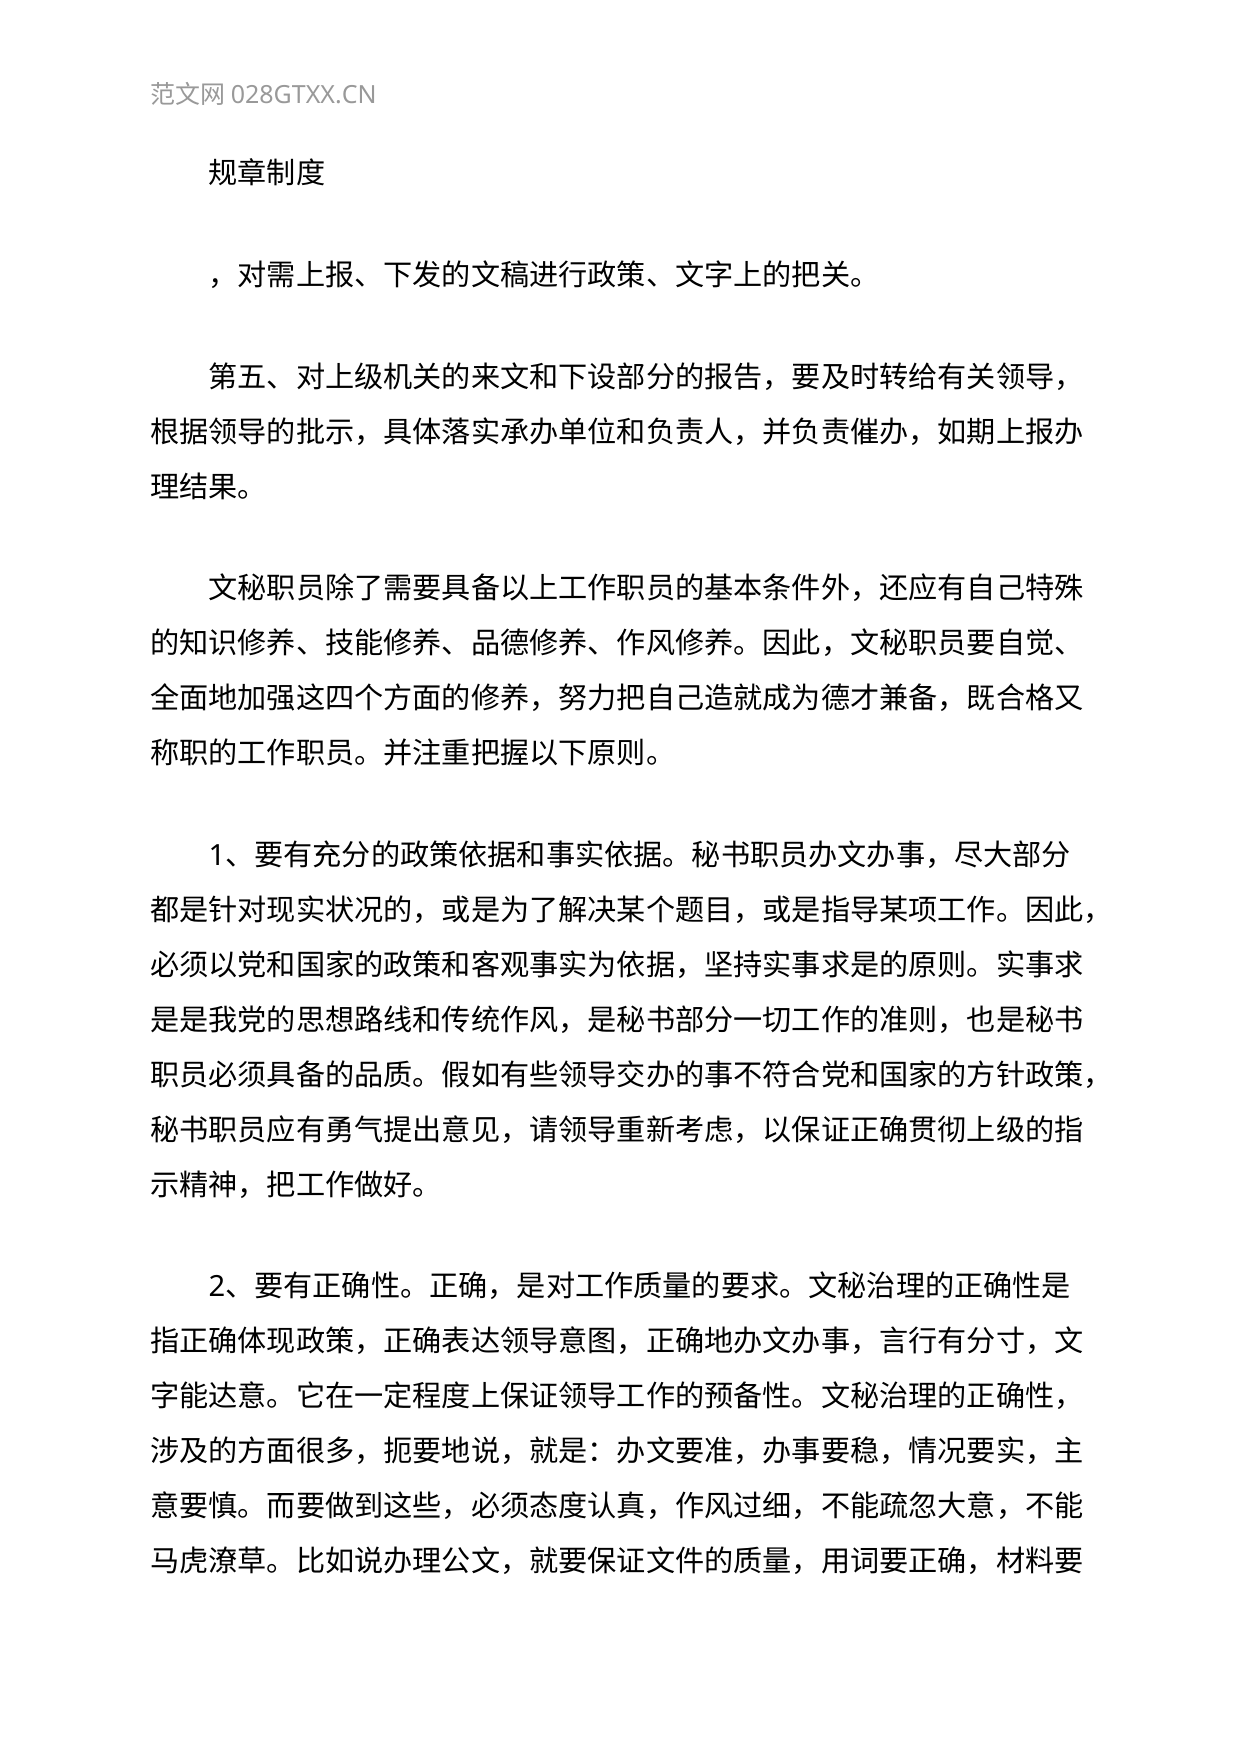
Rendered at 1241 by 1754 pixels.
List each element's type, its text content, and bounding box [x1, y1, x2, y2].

text 规章制度 [150, 150, 1090, 192]
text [150, 1263, 1090, 1580]
text 1、要有充分的政策依据和事实依据。秘书职员办文办事，尽大部分都是针对现实状况的，或是为了解决某个题目，或是指导某项工作。因此，必须以党和国家的政策和客观事实为依据，坚持实事求是的原则。实事求是是我党的思想路线和传统作风，是秘书部分一切工作的准则，也是秘书职员必须具备的品质。假如有些领导交办的事不符合党和国家的方针政策，秘书职员应有勇气提出意见，请领导重新考虑，以保证正确贯彻上级的指示精神，把工作做好。 [150, 832, 1090, 1203]
text ，对需上报、下发的文稿进行政策、文字上的把关。 [150, 252, 1090, 294]
text 第五、对上级机关的来文和下设部分的报告，要及时转给有关领导，根据领导的批示，具体落实承办单位和负责人，并负责催办，如期上报办理结果。 [150, 353, 1090, 506]
text 文秘职员除了需要具备以上工作职员的基本条件外，还应有自己特殊的知识修养、技能修养、品德修养、作风修养。因此，文秘职员要自觉、全面地加强这四个方面的修养，努力把自己造就成为德才兼备，既合格又称职的工作职员。并注重把握以下原则。 [150, 565, 1090, 772]
